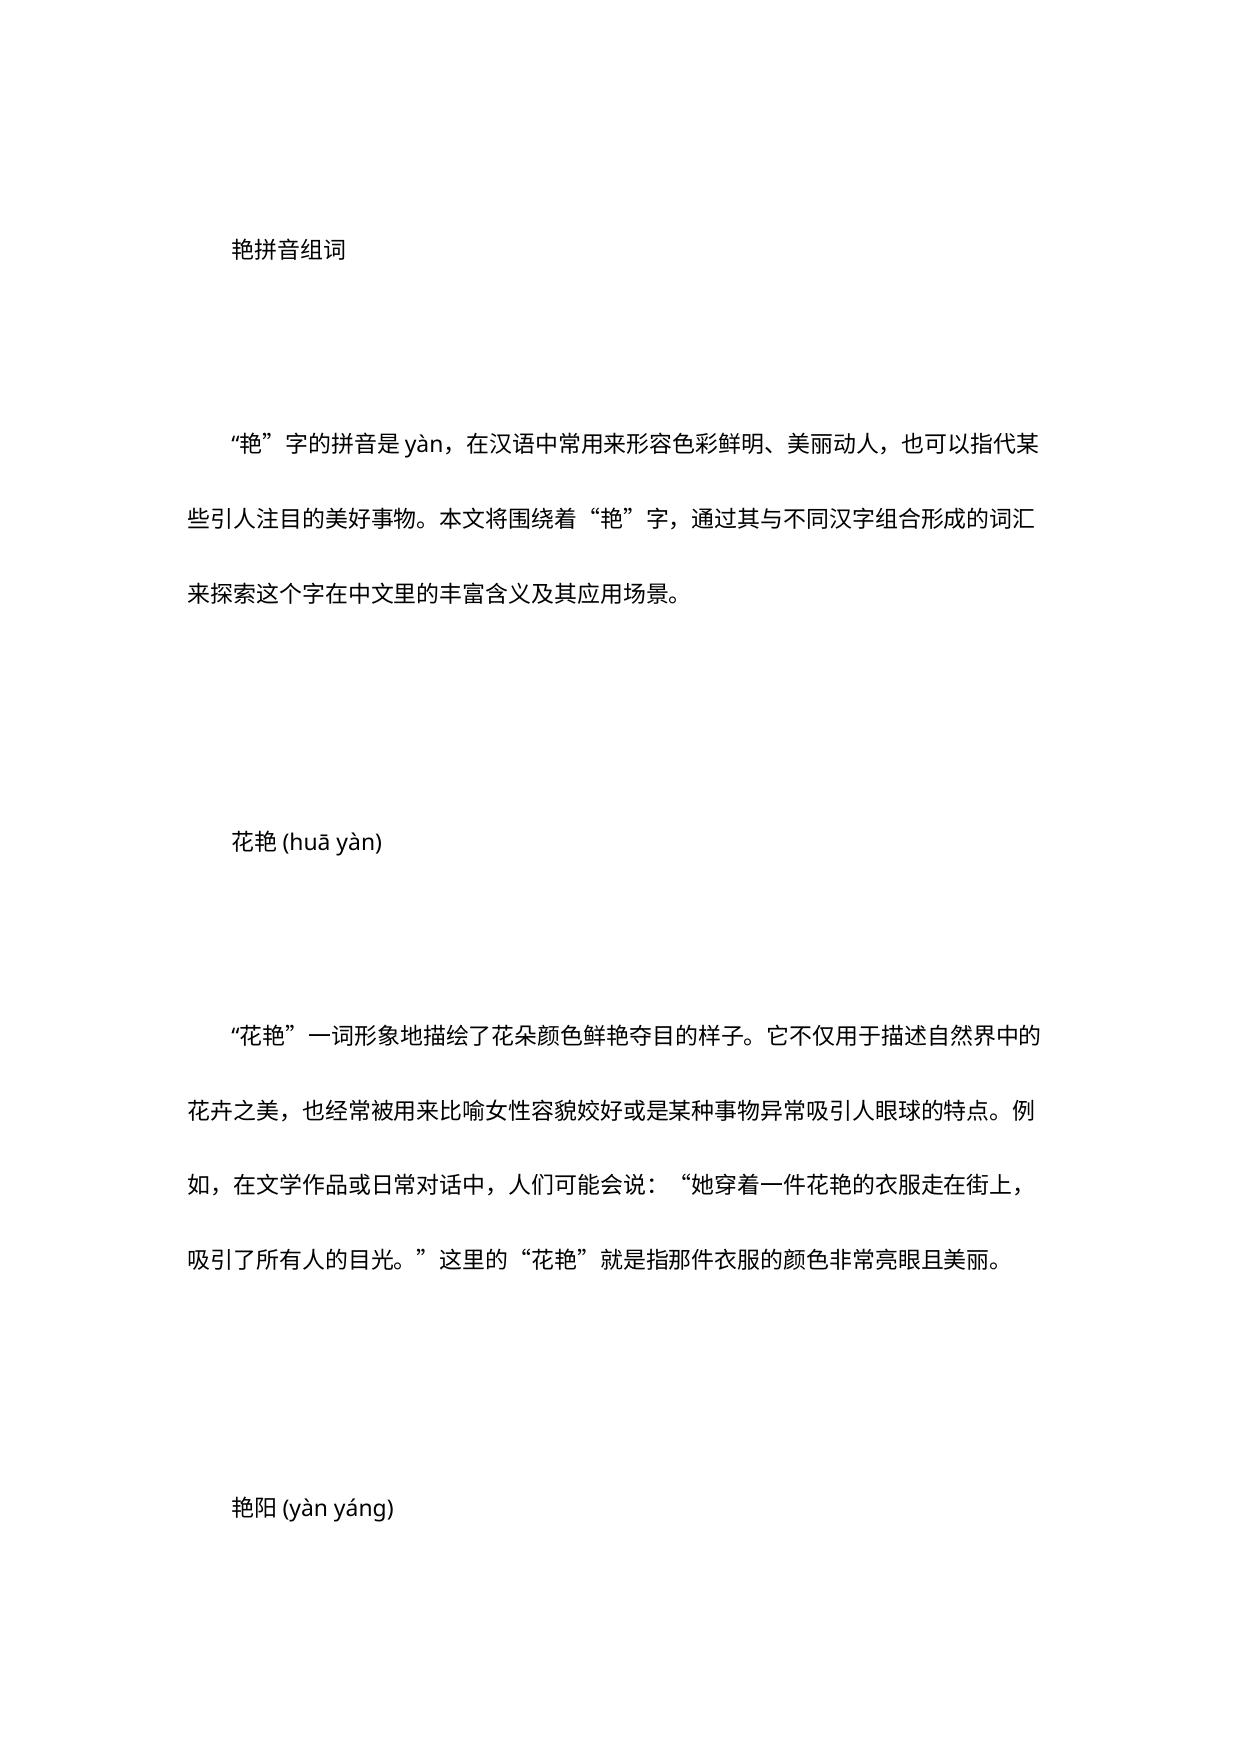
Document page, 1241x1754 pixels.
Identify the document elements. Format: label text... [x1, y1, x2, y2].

text 艳阳 (yàn yáng) [187, 1474, 1053, 1539]
text 艳拼音组词 [187, 216, 1053, 281]
text 花艳 (huā yàn) [187, 808, 1053, 873]
text “花艳”一词形象地描绘了花朵颜色鲜艳夺目的样子。它不仅用于描述自然界中的花卉之美，也经常被用来比喻女性容貌姣好或是某种事物异常吸引人眼球的特点。例如，在文学作品或日常对话中，人们可能会说：“她穿着一件花艳的衣服走在街上，吸引了所有人的目光。”这里的“花艳”就是指那件衣服的颜色非常亮眼且美丽。 [187, 1002, 1053, 1291]
text “艳”字的拼音是yàn，在汉语中常用来形容色彩鲜明、美丽动人，也可以指代某些引人注目的美好事物。本文将围绕着“艳”字，通过其与不同汉字组合形成的词汇来探索这个字在中文里的丰富含义及其应用场景。 [187, 410, 1053, 624]
